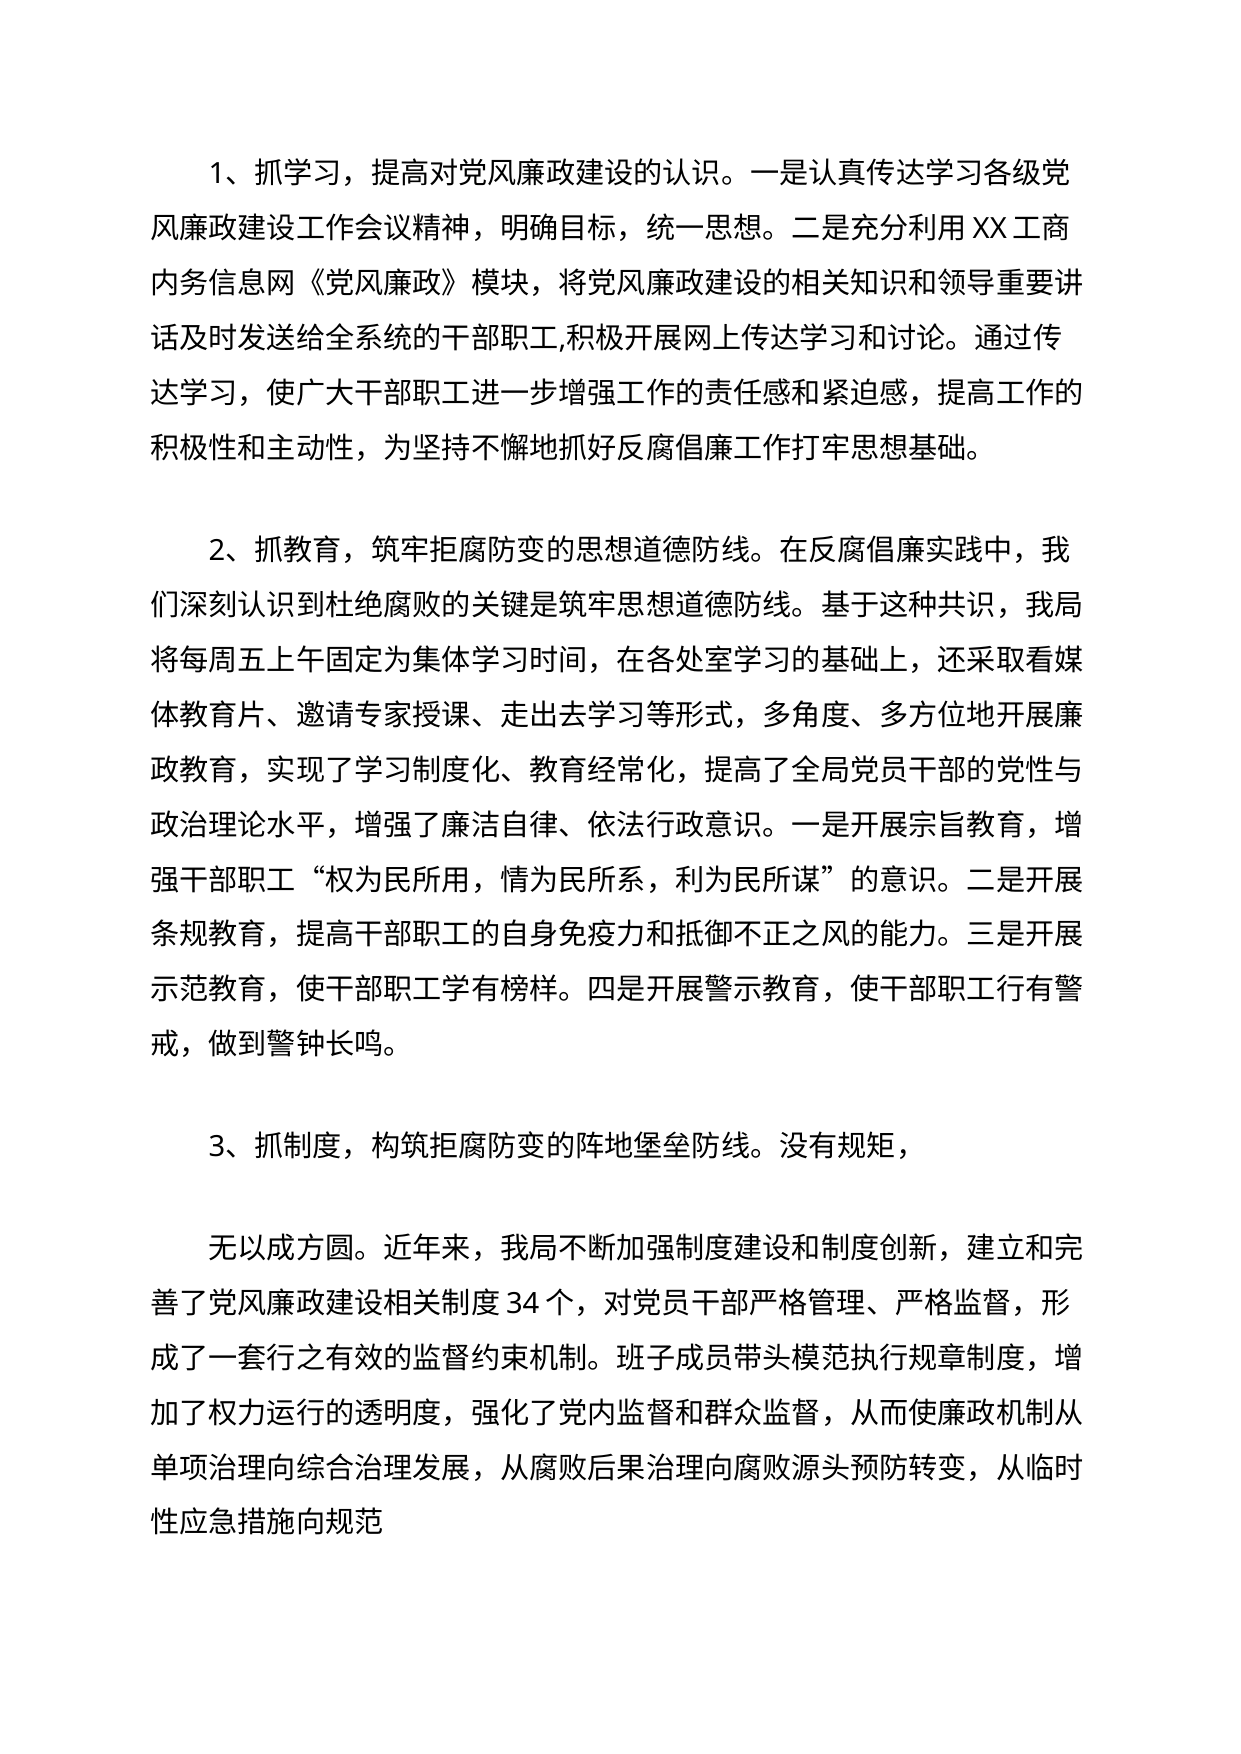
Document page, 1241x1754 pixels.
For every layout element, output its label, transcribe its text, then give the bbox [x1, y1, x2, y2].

text 1、抓学习，提高对党风廉政建设的认识。一是认真传达学习各级党风廉政建设工作会议精神，明确目标，统一思想。二是充分利用XX工商内务信息网《党风廉政》模块，将党风廉政建设的相关知识和领导重要讲话及时发送给全系统的干部职工,积极开展网上传达学习和讨论。通过传达学习，使广大干部职工进一步增强工作的责任感和紧迫感，提高工作的积极性和主动性，为坚持不懈地抓好反腐倡廉工作打牢思想基础。 [150, 150, 1090, 467]
text 3、抓制度，构筑拒腐防变的阵地堡垒防线。没有规矩， [150, 1122, 1090, 1165]
text 无以成方圆。近年来，我局不断加强制度建设和制度创新，建立和完善了党风廉政建设相关制度34个，对党员干部严格管理、严格监督，形成了一套行之有效的监督约束机制。班子成员带头模范执行规章制度，增加了权力运行的透明度，强化了党内监督和群众监督，从而使廉政机制从单项治理向综合治理发展，从腐败后果治理向腐败源头预防转变，从临时性应急措施向规范 [150, 1224, 1090, 1541]
text 2、抓教育，筑牢拒腐防变的思想道德防线。在反腐倡廉实践中，我们深刻认识到杜绝腐败的关键是筑牢思想道德防线。基于这种共识，我局将每周五上午固定为集体学习时间，在各处室学习的基础上，还采取看媒体教育片、邀请专家授课、走出去学习等形式，多角度、多方位地开展廉政教育，实现了学习制度化、教育经常化，提高了全局党员干部的党性与政治理论水平，增强了廉洁自律、依法行政意识。一是开展宗旨教育，增强干部职工“权为民所用，情为民所系，利为民所谋”的意识。二是开展条规教育，提高干部职工的自身免疫力和抵御不正之风的能力。三是开展示范教育，使干部职工学有榜样。四是开展警示教育，使干部职工行有警戒，做到警钟长鸣。 [150, 527, 1090, 1063]
